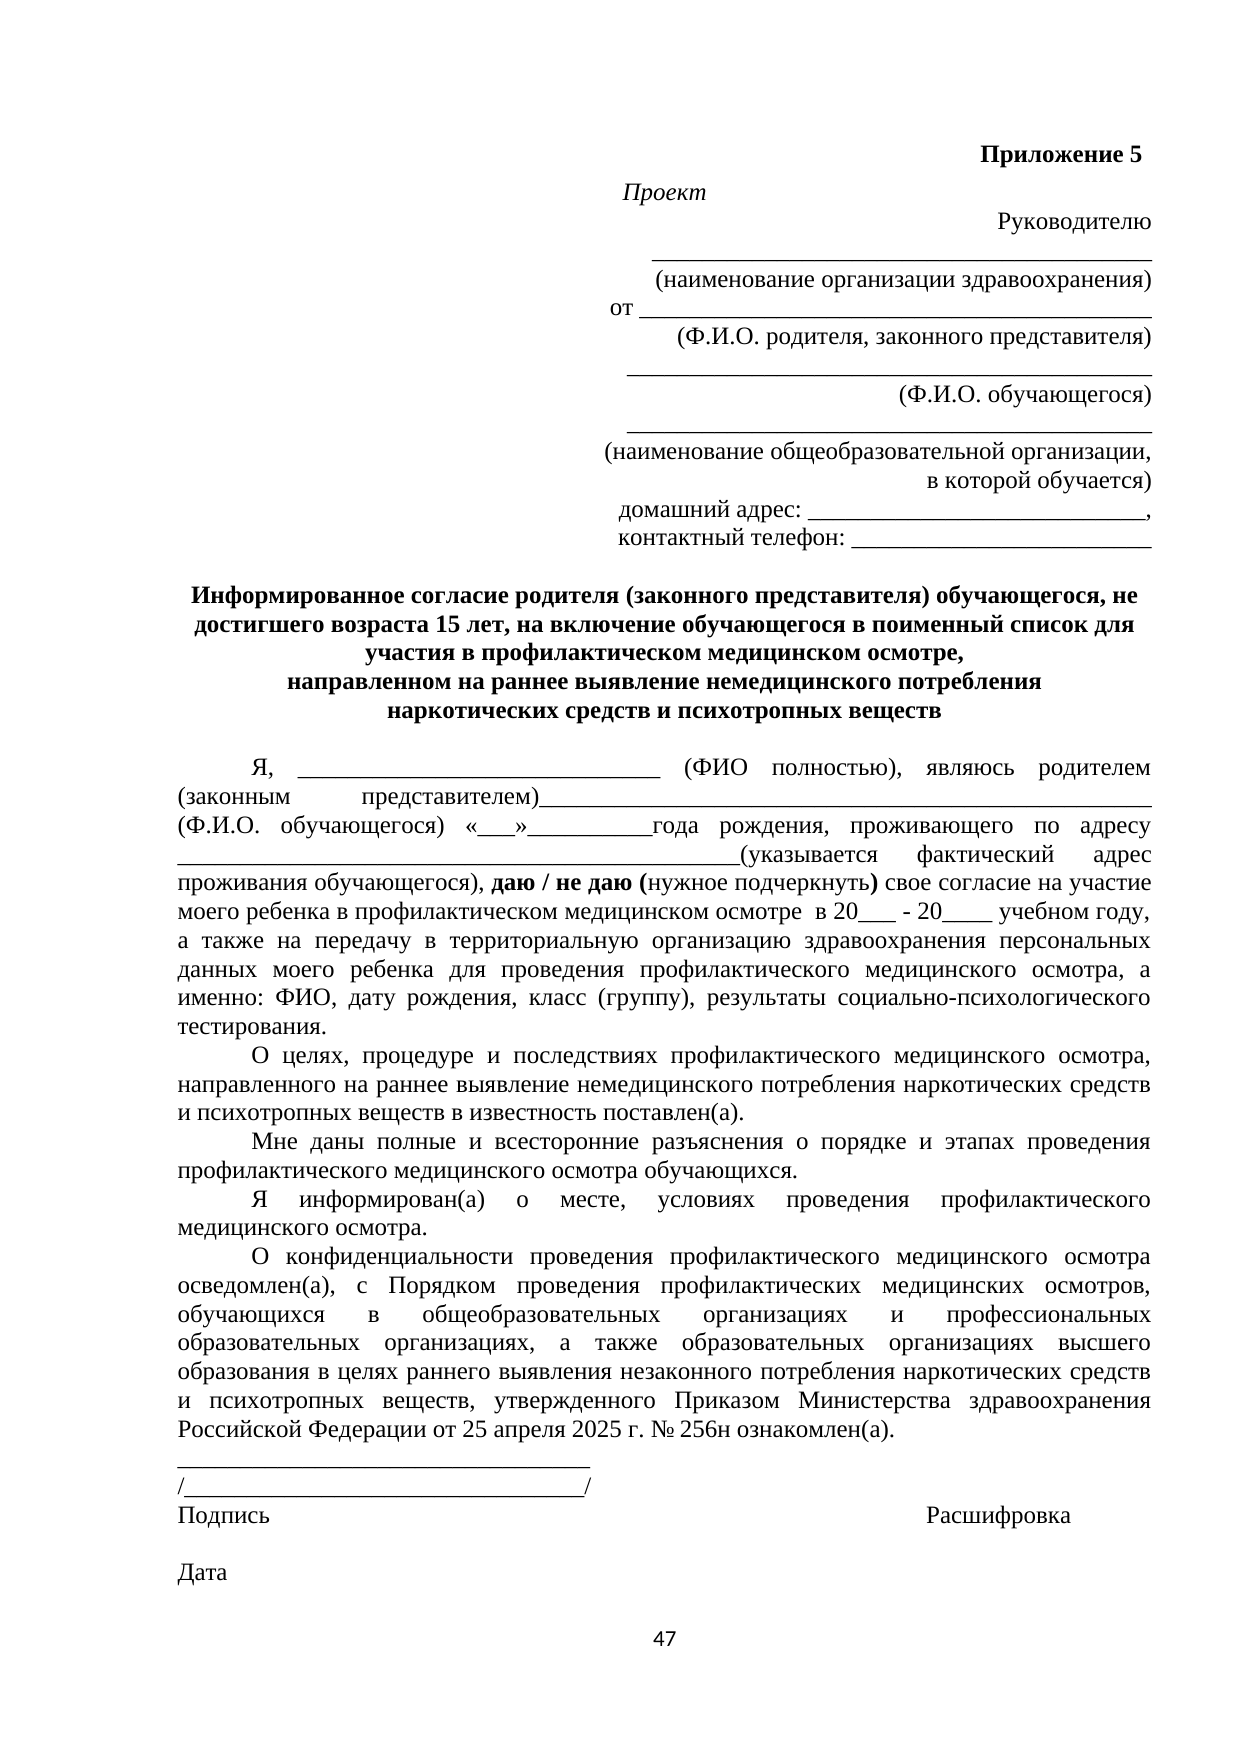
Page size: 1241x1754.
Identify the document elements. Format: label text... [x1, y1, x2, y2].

text __________________________________________ [177, 350, 1152, 379]
text _________________________________ /________________________________/ [177, 1442, 1152, 1500]
text О целях, процедуре и последствиях профилактического медицинского осмотра, направленного на раннее выявление немедицинского потребления наркотических средств и психотропных веществ в известность поставлен(а). [177, 1040, 1152, 1126]
text (наименование организации здравоохранения) [177, 264, 1152, 292]
text Я, _____________________________ (ФИО полностью), являюсь родителем (законным представителем)_________________________________________________ (Ф.И.О. обучающегося) «___»__________года рождения, проживающего по адресу _____________________________________________(указывается фактический адрес проживания обучающегося), даю / не даю (нужное подчеркнуть) свое согласие на участие моего ребенка в профилактическом медицинском осмотре в 20___ - 20____ учебном году, а также на передачу в территориальную организацию здравоохранения персональных данных моего ребенка для проведения профилактического медицинского осмотра, а именно: ФИО, дату рождения, класс (группу), результаты социально-психологического тестирования. [177, 752, 1152, 1040]
text (Ф.И.О. обучающегося) [177, 379, 1152, 407]
text Информированное согласие родителя (законного представителя) обучающегося, не достигшего возраста 15 лет, на включение обучающегося в поименный список для участия в профилактическом медицинском осмотре, [177, 580, 1152, 666]
text наркотических средств и психотропных веществ [177, 695, 1152, 724]
text (наименование общеобразовательной организации, [177, 436, 1152, 465]
text Проект [177, 177, 1152, 206]
text Я информирован(а) о месте, условиях проведения профилактического медицинского осмотра. [177, 1184, 1152, 1241]
text в которой обучается) [177, 465, 1152, 494]
text __________________________________________ [177, 407, 1152, 436]
text ________________________________________ [177, 235, 1152, 264]
text домашний адрес: ___________________________, [177, 494, 1152, 522]
text О конфиденциальности проведения профилактического медицинского осмотра осведомлен(а), с Порядком проведения профилактических медицинских осмотров, обучающихся в общеобразовательных организациях и профессиональных образовательных организациях, а также образовательных организациях высшего образования в целях раннего выявления незаконного потребления наркотических средств и психотропных веществ, утвержденного Приказом Министерства здравоохранения Российской Федерации от 25 апреля 2025 г. № 256н ознакомлен(а). [177, 1241, 1152, 1442]
text от _________________________________________ [177, 292, 1152, 321]
text Руководителю [177, 206, 1152, 235]
text направленном на раннее выявление немедицинского потребления [177, 666, 1152, 695]
text Мне даны полные и всесторонние разъяснения о порядке и этапах проведения профилактического медицинского осмотра обучающихся. [177, 1126, 1152, 1184]
text (Ф.И.О. родителя, законного представителя) [177, 321, 1152, 350]
text Подпись Расшифровка [177, 1500, 1152, 1529]
text Приложение 5 [187, 139, 1142, 168]
text Дата [177, 1557, 1152, 1586]
text контактный телефон: ________________________ [177, 522, 1152, 551]
